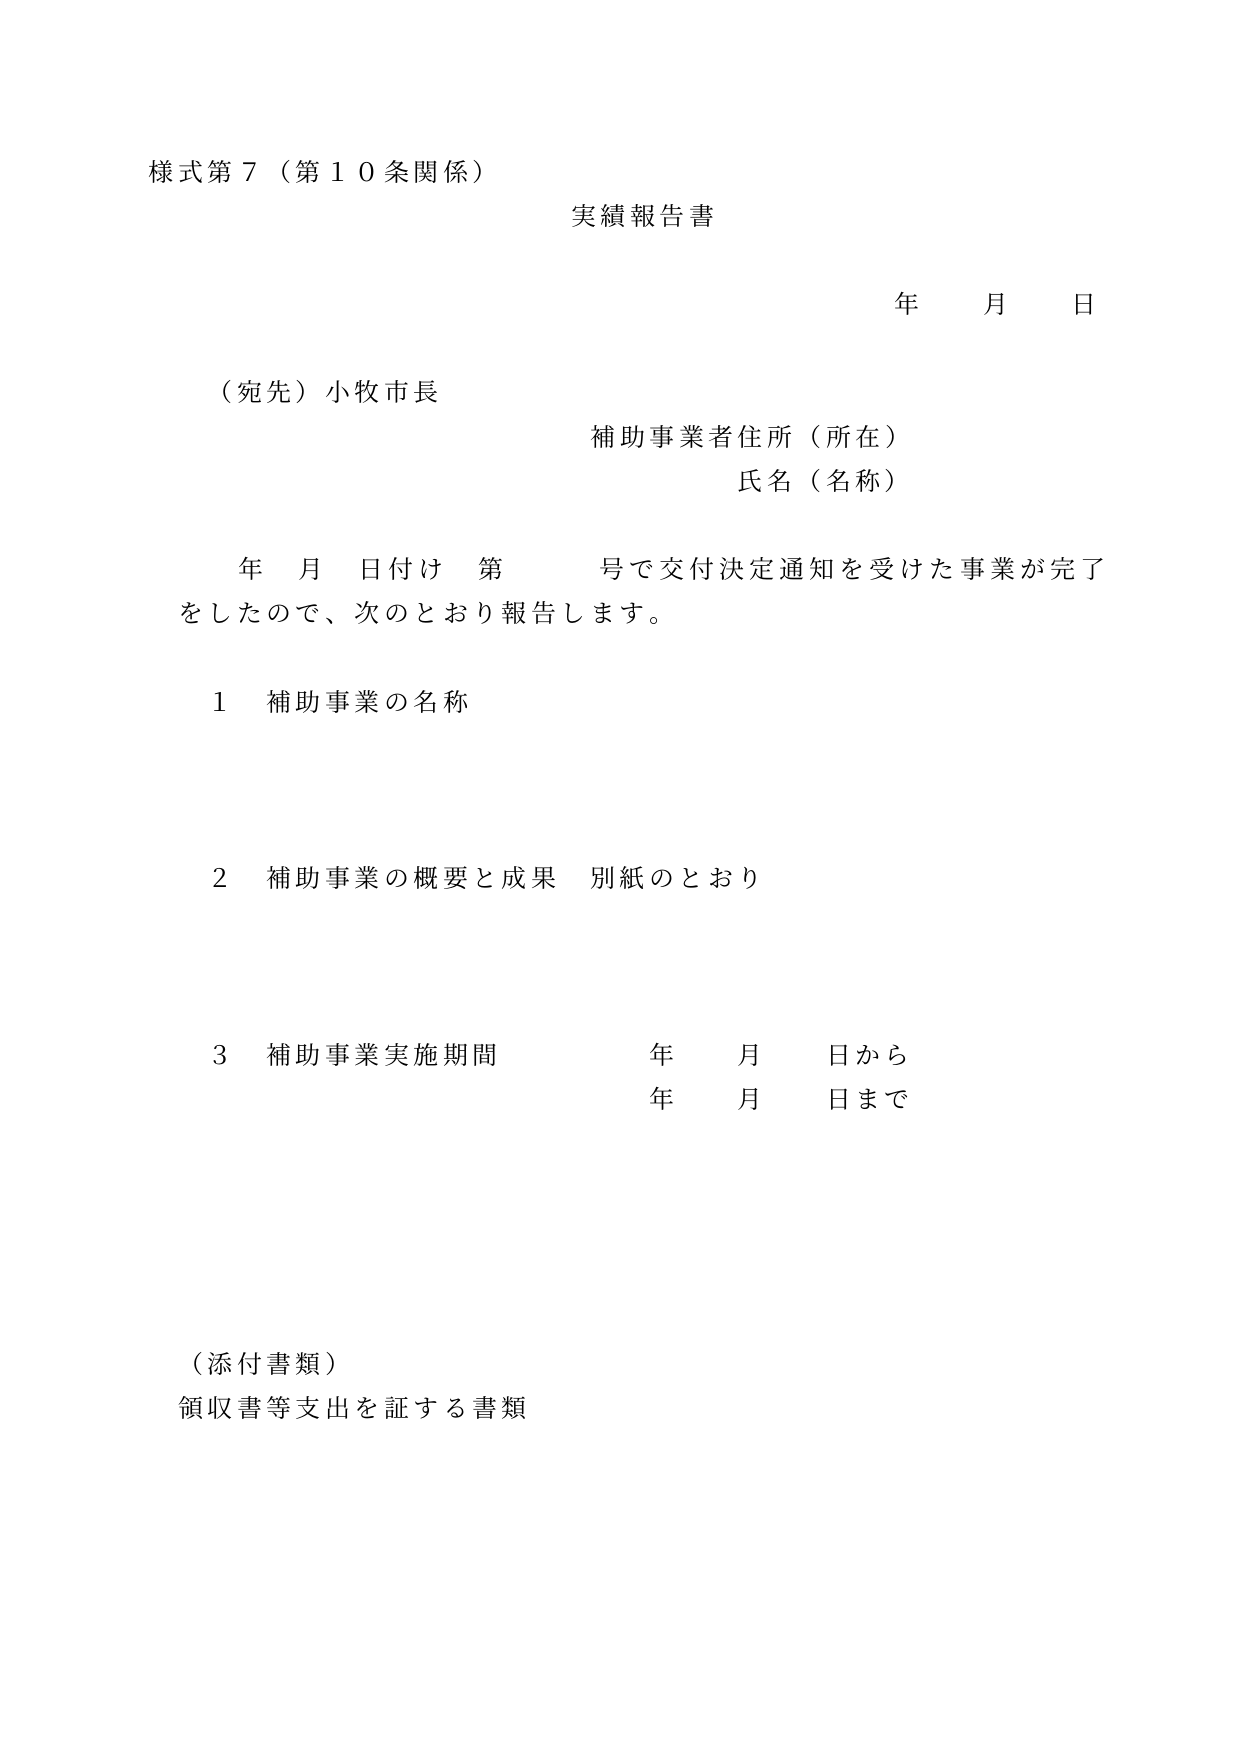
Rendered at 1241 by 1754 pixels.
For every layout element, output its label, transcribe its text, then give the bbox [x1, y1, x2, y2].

table_header 実績報告書 年 月 日 （宛先）小牧市長 補助事業者住所（所在） 氏名（名称） 年 月 日付け 第 号で交付決定通知を受けた事業が完了をしたので、次のとおり報告します。 １ 補助事業の名称 ２ 補助事業の概要と成果 別紙のとおり ３ 補助事業実施期間 年 月 日から 年 月 日まで （添付書類） 領収書等支出を証する書類 [149, 193, 1123, 1517]
text 様式第７（第１０条関係） [148, 148, 1121, 192]
